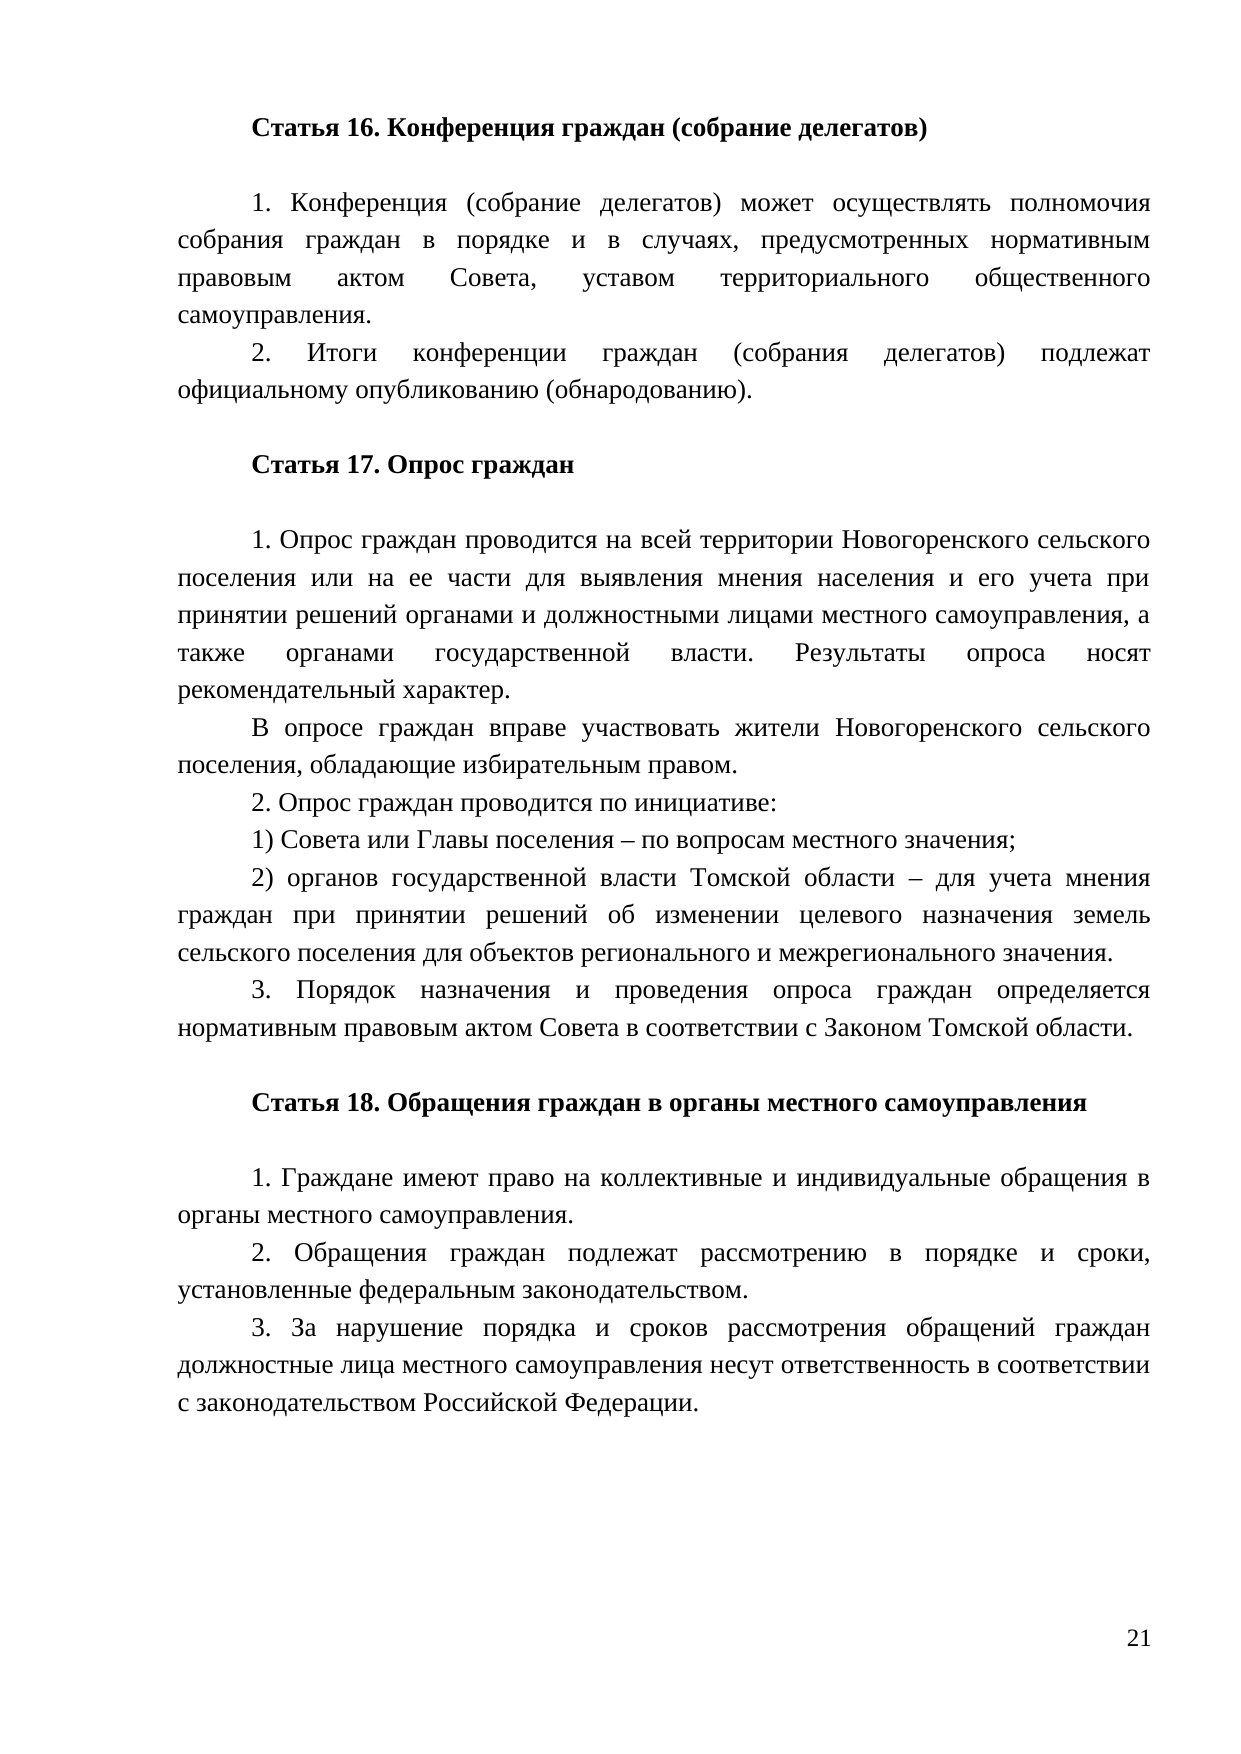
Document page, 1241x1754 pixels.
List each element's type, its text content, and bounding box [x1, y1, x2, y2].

text 2. Итоги конференции граждан (собрания делегатов) подлежат официальному опубликованию (обнародованию). [177, 331, 1152, 406]
text 1. Граждане имеют право на коллективные и индивидуальные обращения в органы местного самоуправления. [177, 1156, 1152, 1231]
text 1. Конференция (собрание делегатов) может осуществлять полномочия собрания граждан в порядке и в случаях, предусмотренных нормативным правовым актом Совета, уставом территориального общественного самоуправления. [177, 181, 1152, 331]
text Статья 17. Опрос граждан [177, 444, 1152, 481]
text В опросе граждан вправе участвовать жители Новогоренского сельского поселения, обладающие избирательным правом. [177, 706, 1152, 781]
text 3. Порядок назначения и проведения опроса граждан определяется нормативным правовым актом Совета в соответствии с Законом Томской области. [177, 969, 1152, 1044]
text Статья 16. Конференция граждан (собрание делегатов) [177, 106, 1152, 144]
text 2) органов государственной власти Томской области – для учета мнения граждан при принятии решений об изменении целевого назначения земель сельского поселения для объектов регионального и межрегионального значения. [177, 856, 1152, 969]
text Статья 18. Обращения граждан в органы местного самоуправления [177, 1081, 1152, 1119]
text 3. За нарушение порядка и сроков рассмотрения обращений граждан должностные лица местного самоуправления несут ответственность в соответствии с законодательством Российской Федерации. [177, 1306, 1152, 1419]
text 2. Обращения граждан подлежат рассмотрению в порядке и сроки, установленные федеральным законодательством. [177, 1231, 1152, 1306]
text 1) Совета или Главы поселения – по вопросам местного значения; [177, 819, 1152, 856]
text 1. Опрос граждан проводится на всей территории Новогоренского сельского поселения или на ее части для выявления мнения населения и его учета при принятии решений органами и должностными лицами местного самоуправления, а также органами государственной власти. Результаты опроса носят рекомендательный характер. [177, 519, 1152, 706]
text 2. Опрос граждан проводится по инициативе: [177, 781, 1152, 819]
